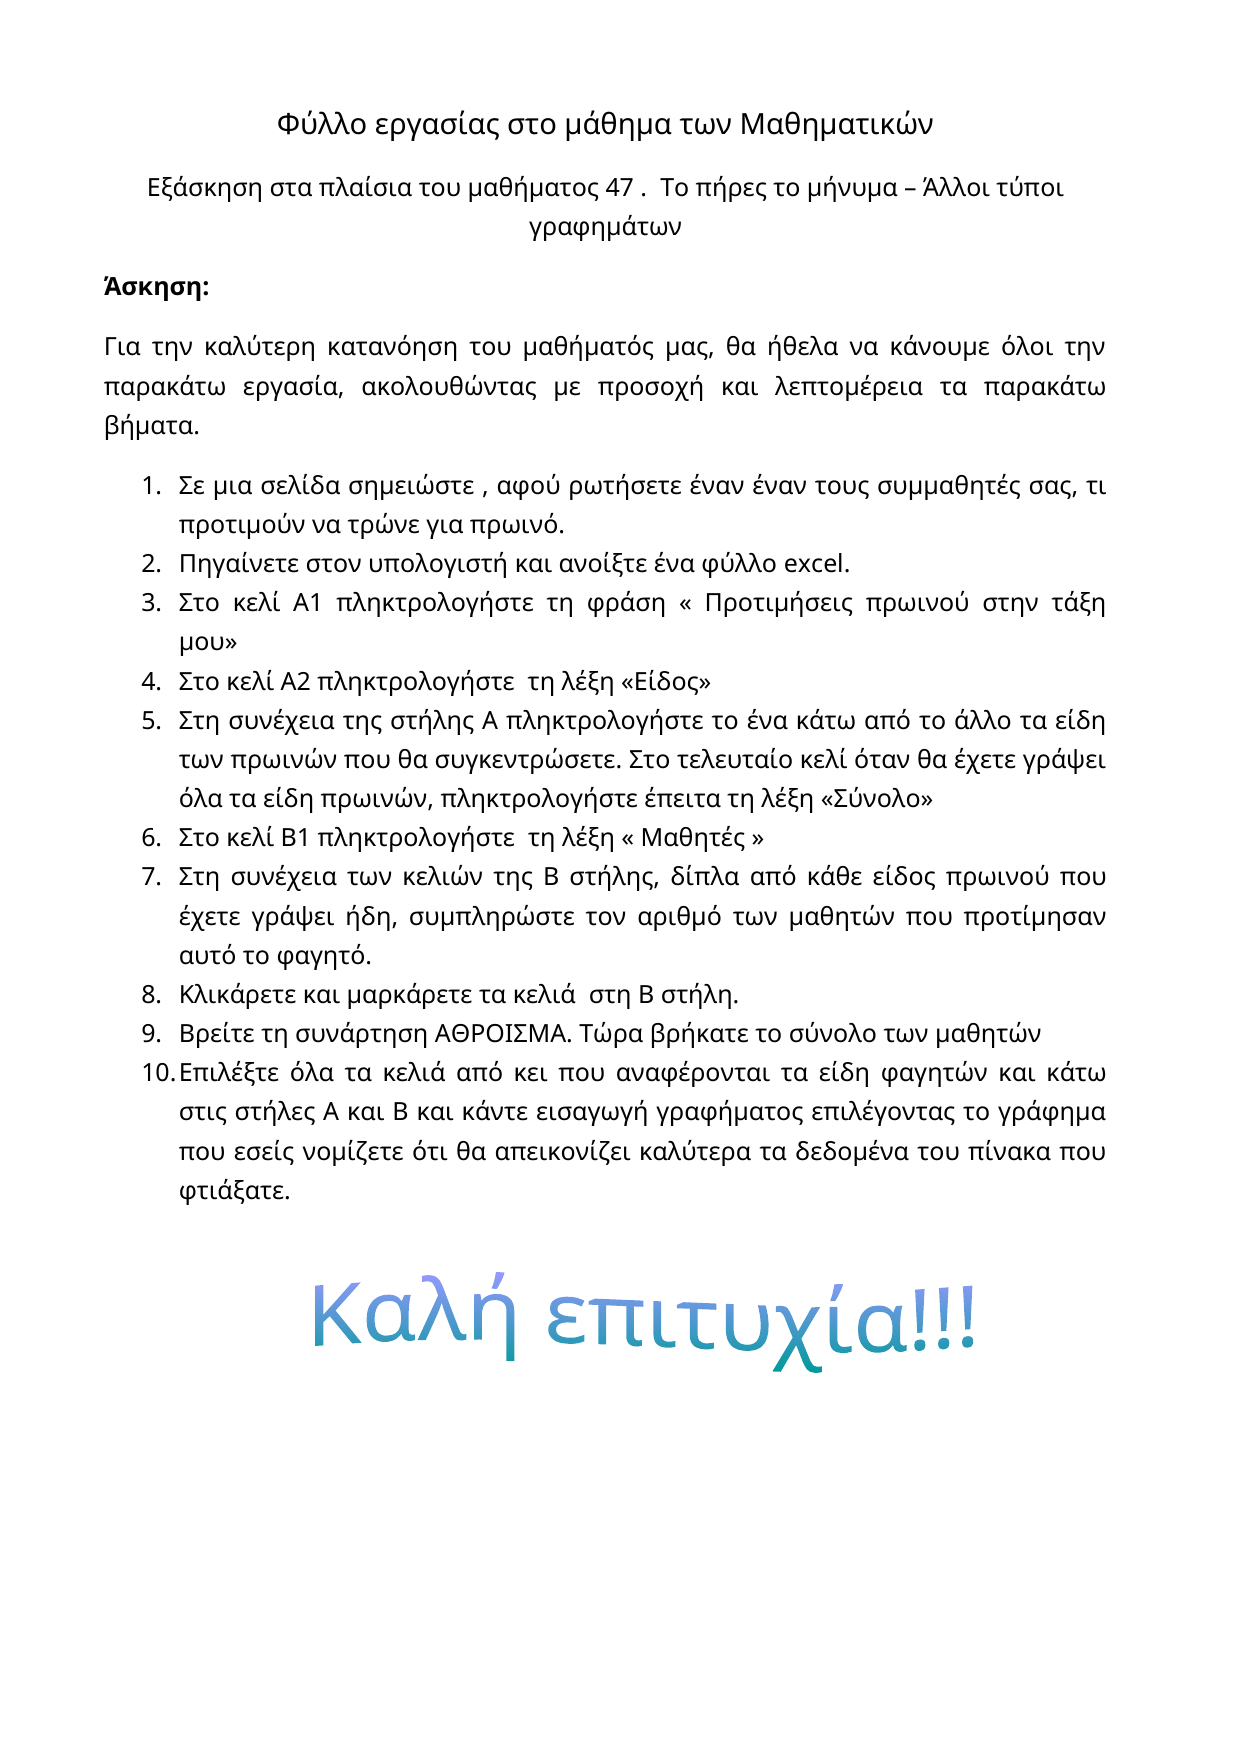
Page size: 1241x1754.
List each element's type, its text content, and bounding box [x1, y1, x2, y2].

list Στο κελί Β1 πληκτρολογήστε τη λέξη « Μαθητές » [141, 820, 1107, 854]
text Άσκηση: [103, 269, 1107, 303]
text Για την καλύτερη κατανόηση του μαθήματός μας, θα ήθελα να κάνουμε όλοι την παρακάτω εργασία, ακολουθώντας με προσοχή και λεπτομέρεια τα παρακάτω βήματα. [103, 329, 1107, 441]
text Φύλλο εργασίας στο μάθημα των Μαθηματικών [103, 103, 1107, 143]
list Στη συνέχεια των κελιών της Β στήλης, δίπλα από κάθε είδος πρωινού που έχετε γράψει ήδη, συμπληρώστε τον αριθμό των μαθητών που προτίμησαν αυτό το φαγητό. [141, 859, 1107, 971]
text Εξάσκηση στα πλαίσια του μαθήματος 47 . Το πήρες το μήνυμα – Άλλοι τύποι γραφημάτων [103, 170, 1107, 243]
list Σε μια σελίδα σημειώστε , αφού ρωτήσετε έναν έναν τους συμμαθητές σας, τι προτιμούν να τρώνε για πρωινό. [141, 467, 1107, 541]
list Βρείτε τη συνάρτηση ΑΘΡΟΙΣΜΑ. Τώρα βρήκατε το σύνολο των μαθητών [141, 1016, 1107, 1050]
list Κλικάρετε και μαρκάρετε τα κελιά στη Β στήλη. [141, 977, 1107, 1011]
list Στη συνέχεια της στήλης Α πληκτρολογήστε το ένα κάτω από το άλλο τα είδη των πρωινών που θα συγκεντρώσετε. Στο τελευταίο κελί όταν θα έχετε γράψει όλα τα είδη πρωινών, πληκτρολογήστε έπειτα τη λέξη «Σύνολο» [141, 702, 1107, 815]
list Στο κελί Α2 πληκτρολογήστε τη λέξη «Είδος» [141, 663, 1107, 697]
list Στο κελί Α1 πληκτρολογήστε τη φράση « Προτιμήσεις πρωινού στην τάξη μου» [141, 585, 1107, 658]
list Επιλέξτε όλα τα κελιά από κει που αναφέρονται τα είδη φαγητών και κάτω στις στήλες Α και Β και κάντε εισαγωγή γραφήματος επιλέγοντας το γράφημα που εσείς νομίζετε ότι θα απεικονίζει καλύτερα τα δεδομένα του πίνακα που φτιάξατε. [141, 1055, 1107, 1206]
list Πηγαίνετε στον υπολογιστή και ανοίξτε ένα φύλλο excel. [141, 546, 1107, 580]
